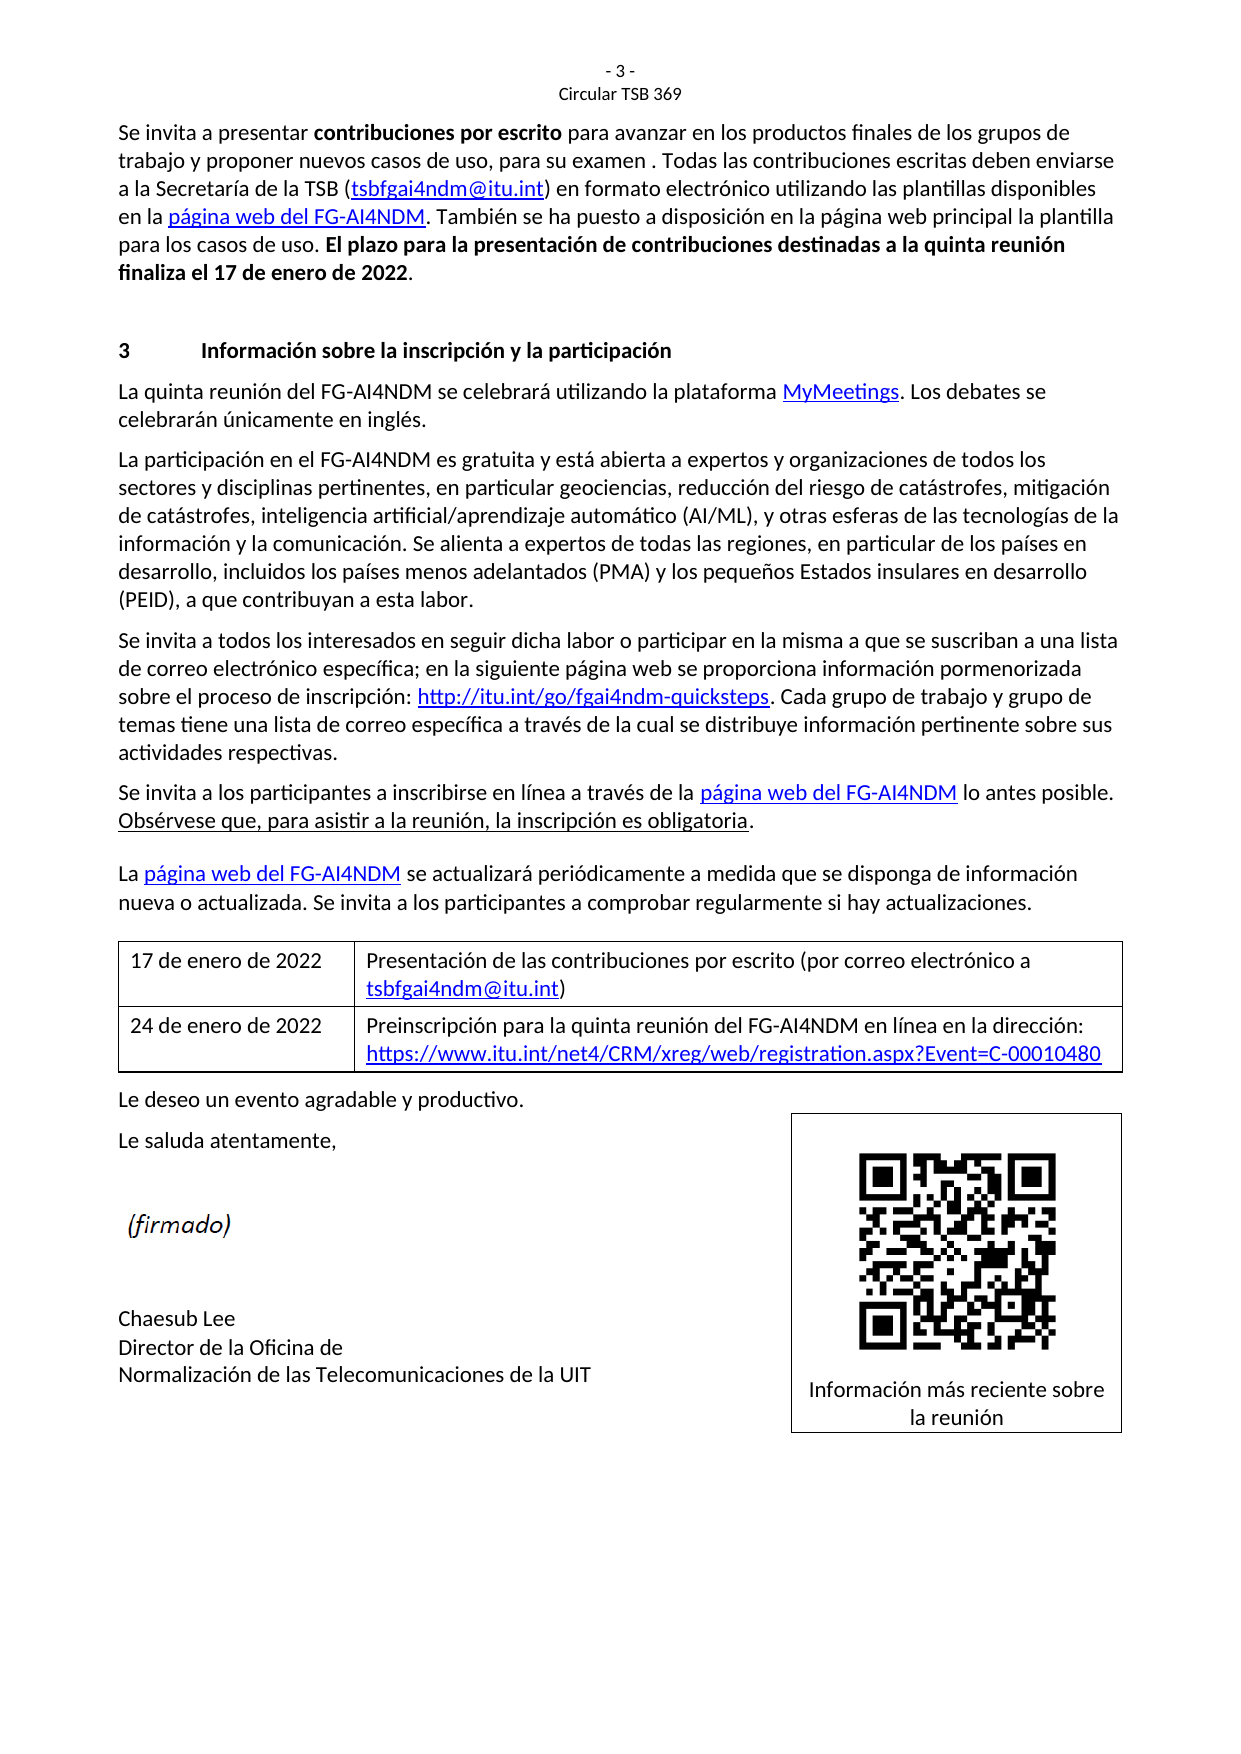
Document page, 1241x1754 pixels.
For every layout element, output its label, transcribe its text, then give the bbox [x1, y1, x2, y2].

text La quinta reunión del FG-AI4NDM se celebrará utilizando la plataforma MyMeetings. Los debates se celebrarán únicamente en inglés. [118, 377, 1122, 433]
table_header Le saluda atentamente, Chaesub Lee Director de la Oficina de Normalización de las Telecomunicaciones de la UIT [118, 1113, 791, 1432]
text La página web del FG-AI4NDM se actualizará periódicamente a medida que se disponga de información nueva o actualizada. Se invita a los participantes a comprobar regularmente si hay actualizaciones. [118, 859, 1122, 916]
text Le deseo un evento agradable y productivo. [118, 1085, 1122, 1113]
table_header 17 de enero de 2022 [119, 942, 354, 1006]
subtitle 3 Información sobre la inscripción y la participación [118, 336, 1122, 364]
text Se invita a los participantes a inscribirse en línea a través de la página web del FG-AI4NDM lo antes posible. Obsérvese que, para asistir a la reunión, la inscripción es obligatoria. [118, 778, 1122, 834]
picture [832, 1126, 1082, 1376]
table_header Información más reciente sobre la reunión [792, 1114, 1121, 1432]
text Se invita a todos los interesados en seguir dicha labor o participar en la misma a que se suscriban a una lista de correo electrónico específica; en la siguiente página web se proporciona información pormenorizada sobre el proceso de inscripción: http://itu.int/go/fgai4ndm-quicksteps. Cada grupo de trabajo y grupo de temas tiene una lista de correo específica a través de la cual se distribuye información pertinente sobre sus actividades respectivas. [118, 626, 1122, 766]
text Se invita a presentar contribuciones por escrito para avanzar en los productos finales de los grupos de trabajo y proponer nuevos casos de uso, para su examen . Todas las contribuciones escritas deben enviarse a la Secretaría de la TSB (tsbfgai4ndm@itu.int) en formato electrónico utilizando las plantillas disponibles en la página web del FG-AI4NDM. También se ha puesto a disposición en la página web principal la plantilla para los casos de uso. El plazo para la presentación de contribuciones destinadas a la quinta reunión finaliza el 17 de enero de 2022. [118, 118, 1122, 286]
table_cell Preinscripción para la quinta reunión del FG-AI4NDM en línea en la dirección: https://www.itu.int/net4/CRM/xreg/web/registration.aspx?Event=C-00010480 [355, 1007, 1122, 1071]
text La participación en el FG-AI4NDM es gratuita y está abierta a expertos y organizaciones de todos los sectores y disciplinas pertinentes, en particular geociencias, reducción del riesgo de catástrofes, mitigación de catástrofes, inteligencia artificial/aprendizaje automático (AI/ML), y otras esferas de las tecnologías de la información y la comunicación. Se alienta a expertos de todas las regiones, en particular de los países en desarrollo, incluidos los países menos adelantados (PMA) y los pequeños Estados insulares en desarrollo (PEID), a que contribuyan a esta labor. [118, 445, 1122, 613]
table_cell 24 de enero de 2022 [119, 1007, 354, 1071]
table_header Presentación de las contribuciones por escrito (por correo electrónico a tsbfgai4ndm@itu.int) [355, 942, 1122, 1006]
